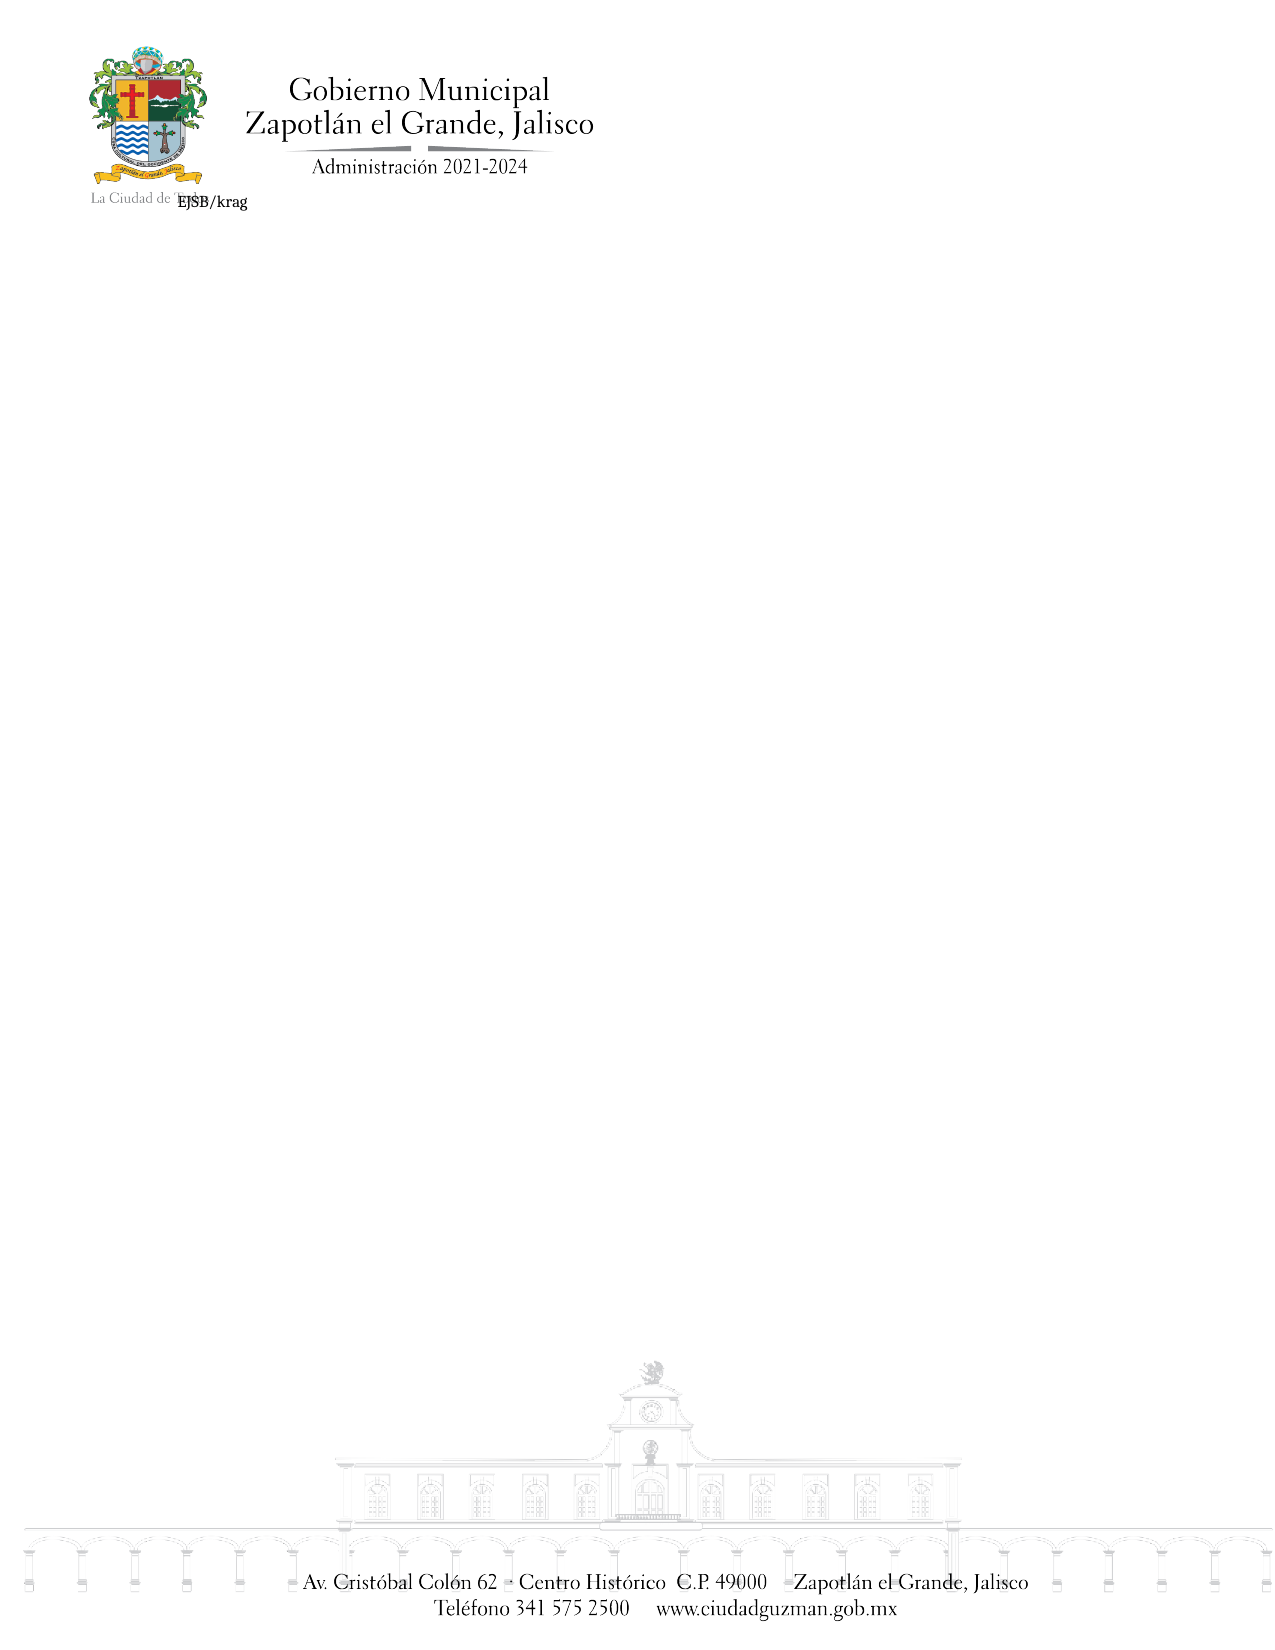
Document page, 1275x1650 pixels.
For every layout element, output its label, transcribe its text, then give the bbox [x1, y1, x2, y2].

picture [10, 0, 1275, 1650]
text EJSB/krag [177, 192, 1152, 211]
